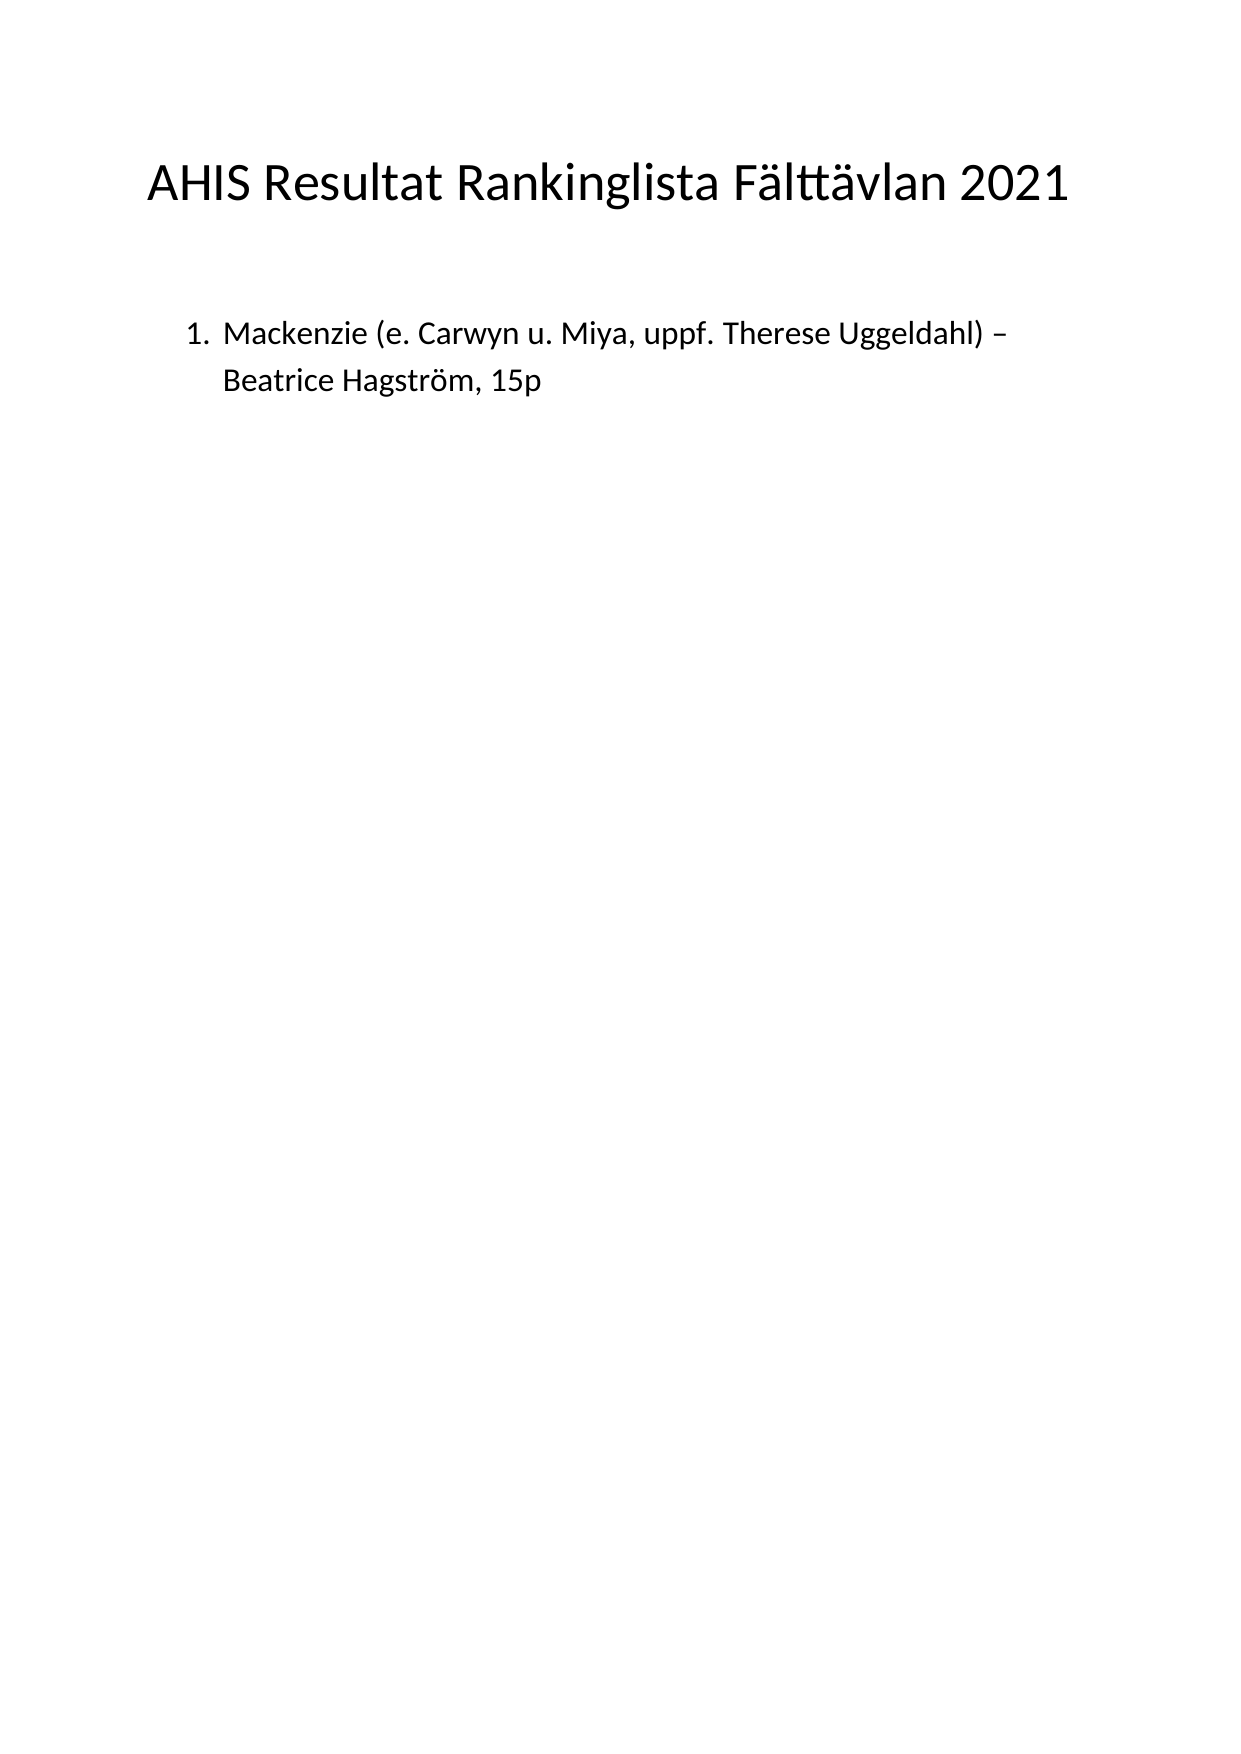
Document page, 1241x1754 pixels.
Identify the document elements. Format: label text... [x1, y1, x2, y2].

list Mackenzie (e. Carwyn u. Miya, uppf. Therese Uggeldahl) – Beatrice Hagström, 15p [185, 312, 1092, 400]
text AHIS Resultat Rankinglista Fälttävlan 2021 [148, 148, 1092, 214]
